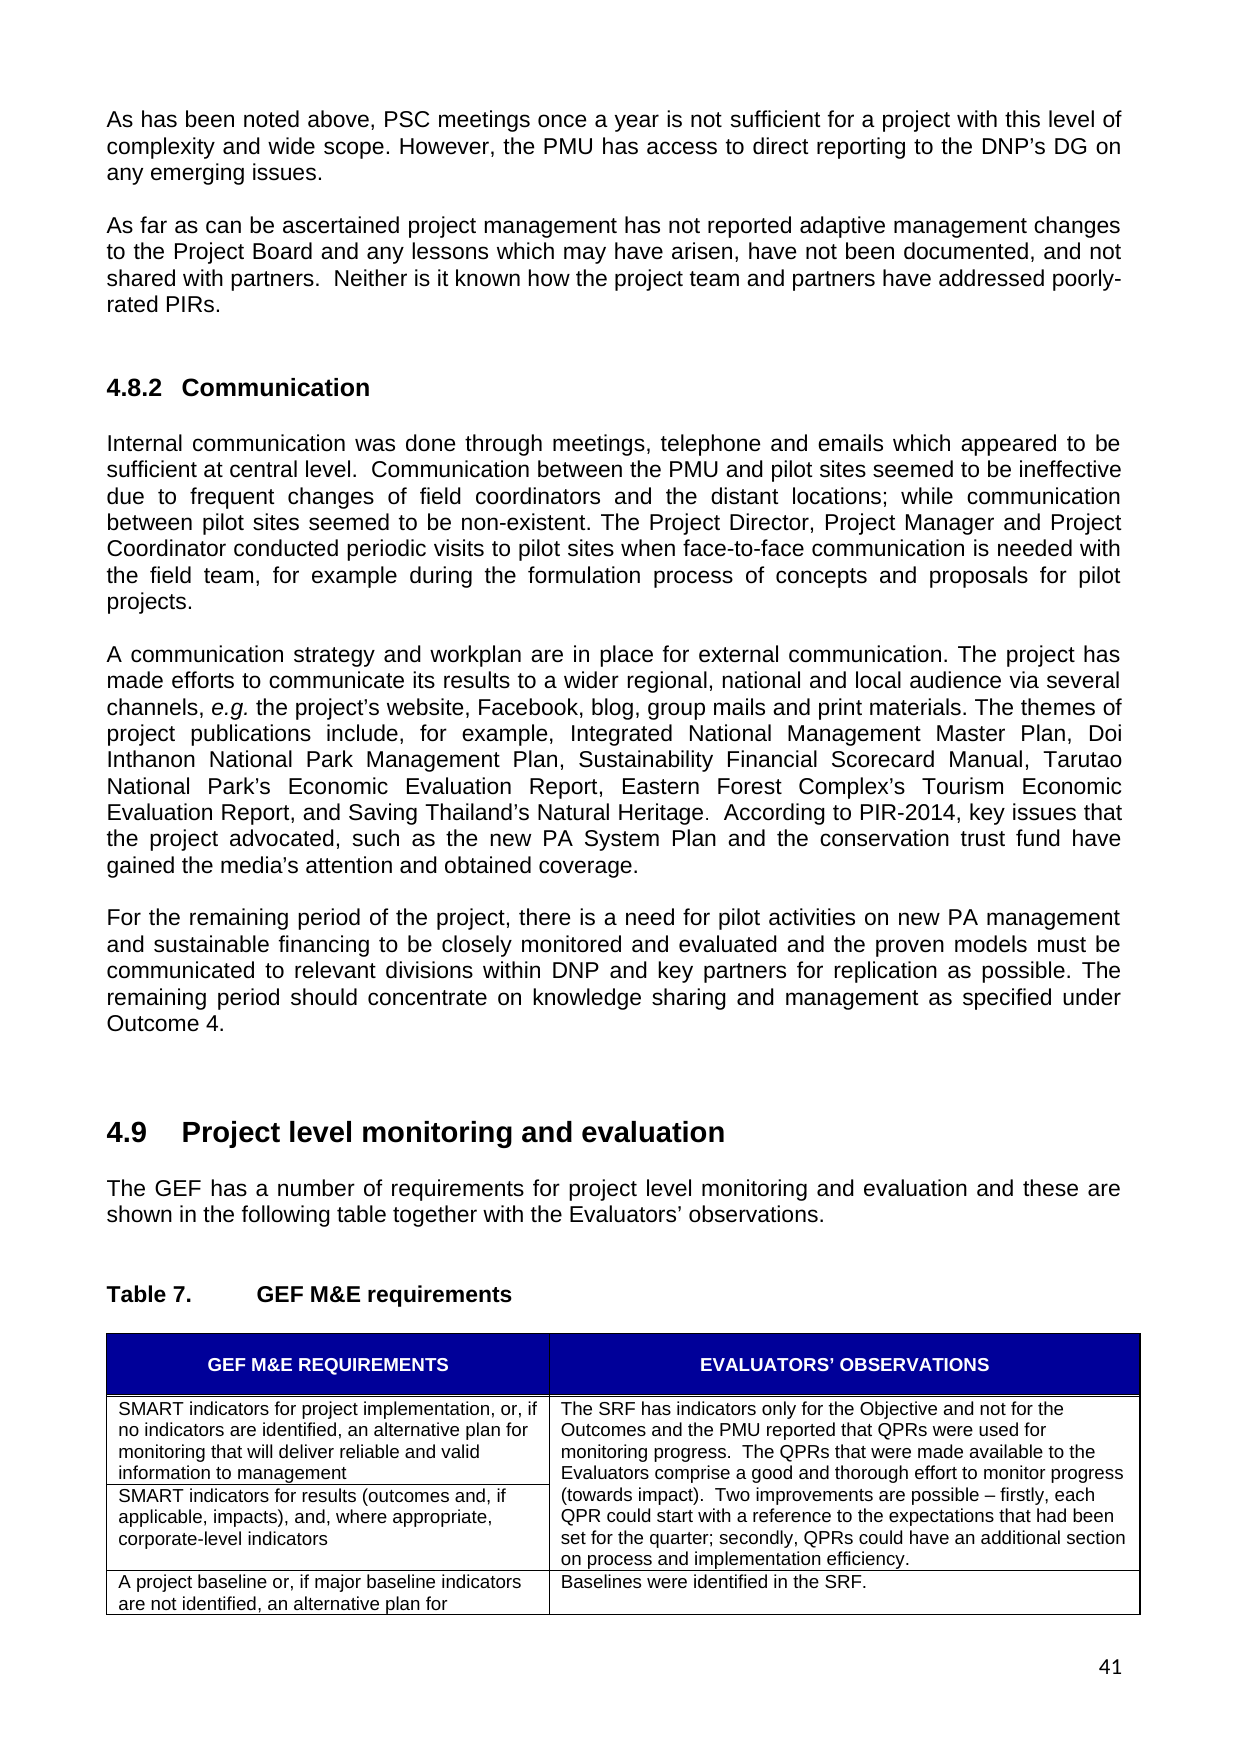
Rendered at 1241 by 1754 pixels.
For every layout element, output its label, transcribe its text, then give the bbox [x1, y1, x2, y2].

text Internal communication was done through meetings, telephone and emails which appeared to be sufficient at central level. Communication between the PMU and pilot sites seemed to be ineffective due to frequent changes of field coordinators and the distant locations; while communication between pilot sites seemed to be non-existent. The Project Director, Project Manager and Project Coordinator conducted periodic visits to pilot sites when face-to-face communication is needed with the field team, for example during the formulation process of concepts and proposals for pilot projects. [106, 430, 1122, 614]
text For the remaining period of the project, there is a need for pilot activities on new PA management and sustainable financing to be closely monitored and evaluated and the proven models must be communicated to relevant divisions within DNP and key partners for replication as possible. The remaining period should concentrate on knowledge sharing and management as specified under Outcome 4. [106, 904, 1122, 1036]
table_header EVALUATORS’ OBSERVATIONS [550, 1334, 1139, 1394]
text 4.9 Project level monitoring and evaluation [106, 1115, 1122, 1149]
text The GEF has a number of requirements for project level monitoring and evaluation and these are shown in the following table together with the Evaluators’ observations. [106, 1175, 1122, 1228]
table_cell SMART indicators for results (outcomes and, if applicable, impacts), and, where appropriate, corporate-level indicators [107, 1485, 549, 1570]
text A communication strategy and workplan are in place for external communication. The project has made efforts to communicate its results to a wider regional, national and local audience via several channels, e.g. the project’s website, Facebook, blog, group mails and print materials. The themes of project publications include, for example, Integrated National Management Master Plan, Doi Inthanon National Park Management Plan, Sustainability Financial Scorecard Manual, Tarutao National Park’s Economic Evaluation Report, Eastern Forest Complex’s Tourism Economic Evaluation Report, and Saving Thailand’s Natural Heritage. According to PIR-2014, key issues that the project advocated, such as the new PA System Plan and the conservation trust fund have gained the media’s attention and obtained coverage. [106, 641, 1122, 878]
text As has been noted above, PSC meetings once a year is not sufficient for a project with this level of complexity and wide scope. However, the PMU has access to direct reporting to the DNP’s DG on any emerging issues. [106, 106, 1122, 185]
table_cell SMART indicators for project implementation, or, if no indicators are identified, an alternative plan for monitoring that will deliver reliable and valid information to management [107, 1397, 549, 1483]
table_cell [107, 1571, 549, 1614]
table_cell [550, 1571, 1139, 1614]
text Table 7. GEF M&E requirements [106, 1281, 1122, 1307]
text As far as can be ascertained project management has not reported adaptive management changes to the Project Board and any lessons which may have arisen, have not been documented, and not shared with partners. Neither is it known how the project team and partners have addressed poorly-rated PIRs. [106, 212, 1122, 317]
table_header GEF M&E REQUIREMENTS [107, 1334, 549, 1394]
text 4.8.2 Communication [106, 373, 1122, 402]
table_cell The SRF has indicators only for the Objective and not for the Outcomes and the PMU reported that QPRs were used for monitoring progress. The QPRs that were made available to the Evaluators comprise a good and thorough effort to monitor progress (towards impact). Two improvements are possible – firstly, each QPR could start with a reference to the expectations that had been set for the quarter; secondly, QPRs could have an additional section on process and implementation efficiency. [550, 1397, 1139, 1570]
